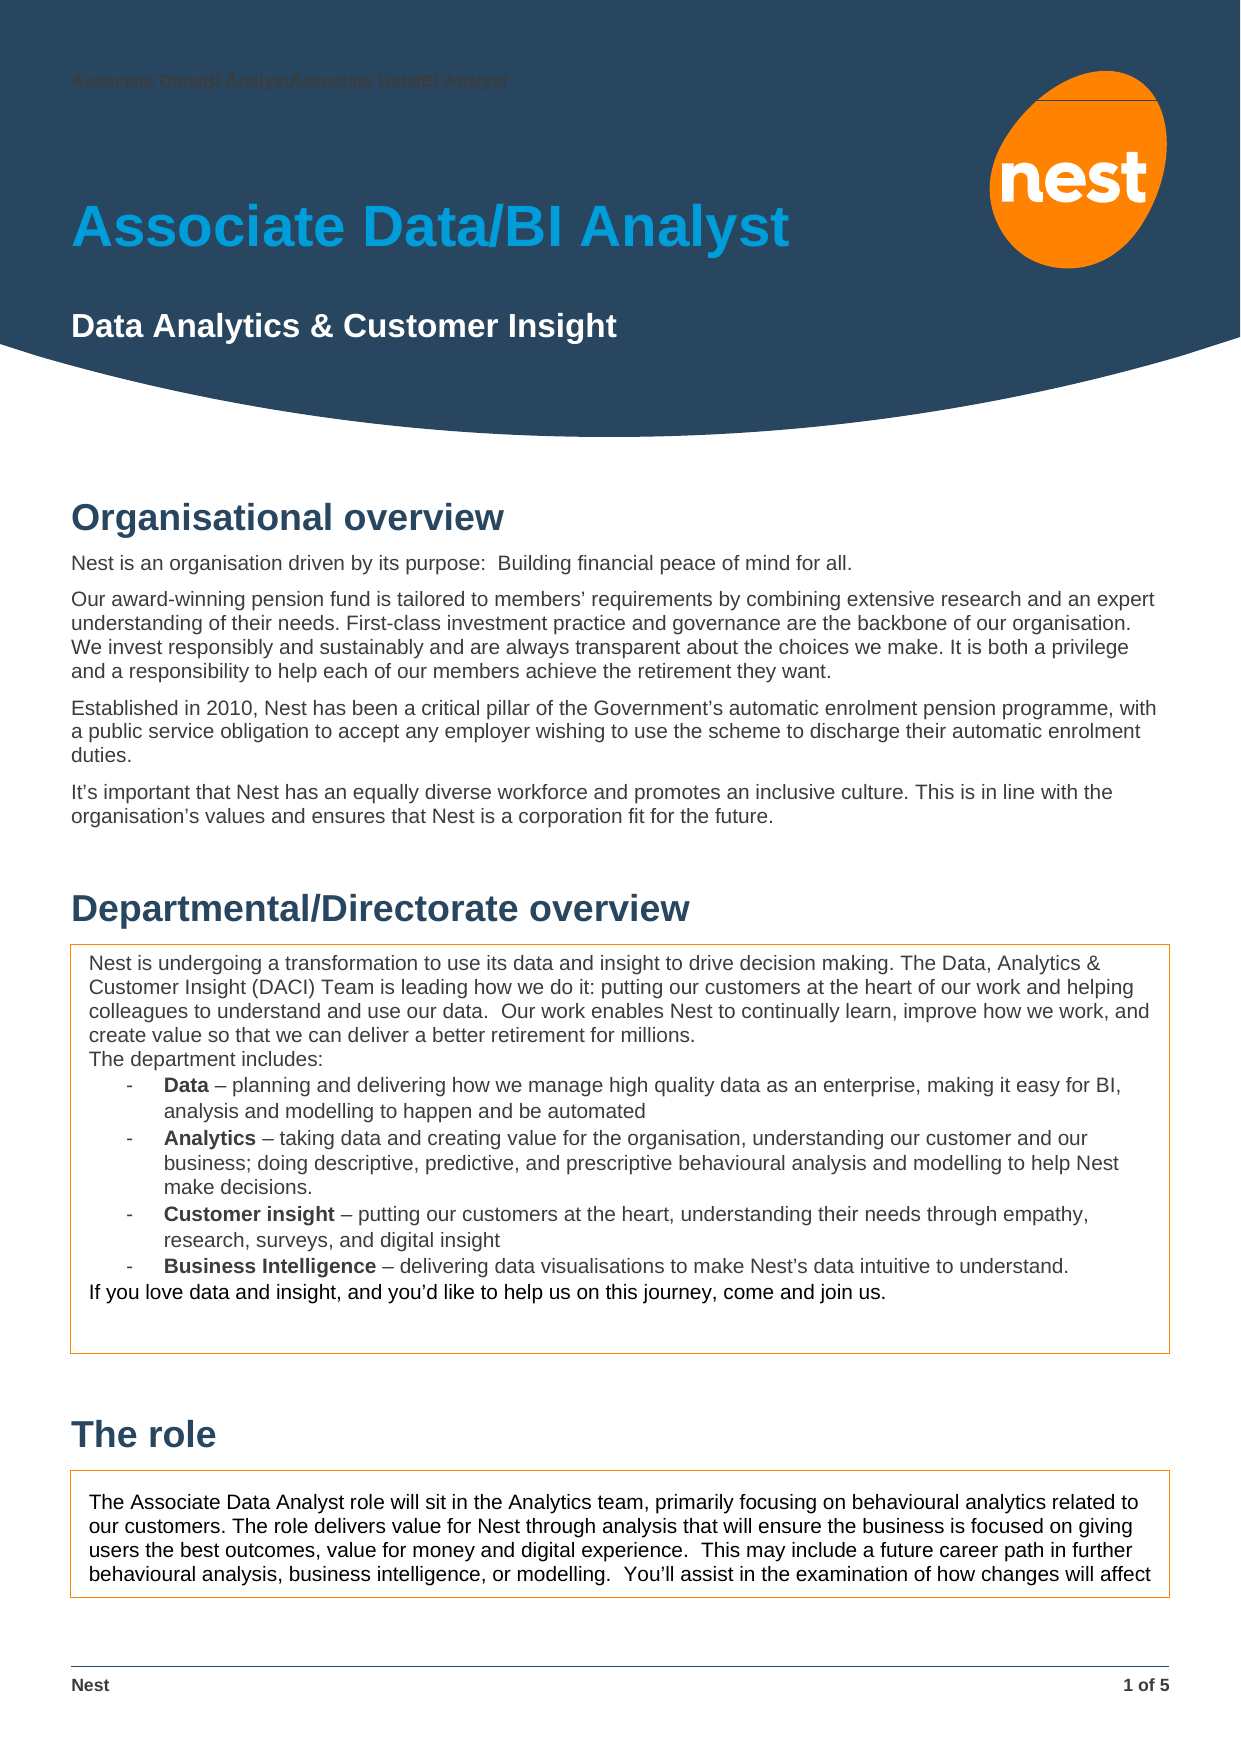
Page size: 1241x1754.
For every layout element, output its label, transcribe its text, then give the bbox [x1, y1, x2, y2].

table_cell Data Analytics & Customer Insight [71, 300, 809, 345]
text Our award-winning pension fund is tailored to members’ requirements by combining extensive research and an expert understanding of their needs. First-class investment practice and governance are the backbone of our organisation. We invest responsibly and sustainably and are always transparent about the choices we make. It is both a privilege and a responsibility to help each of our members achieve the retirement they want. [71, 587, 1169, 683]
text Established in 2010, Nest has been a critical pillar of the Government’s automatic enrolment pension programme, with a public service obligation to accept any employer wishing to use the scheme to discharge their automatic enrolment duties. [71, 695, 1169, 767]
table_cell Nest is undergoing a transformation to use its data and insight to drive decision making. The Data, Analytics & Customer Insight (DACI) Team is leading how we do it: putting our customers at the heart of our work and helping colleagues to understand and use our data. Our work enables Nest to continually learn, improve how we work, and create value so that we can deliver a better retirement for millions. The department includes: Data – planning and delivering how we manage high quality data as an enterprise, making it easy for BI, analysis and modelling to happen and be automated Analytics – taking data and creating value for the organisation, understanding our customer and our business; doing descriptive, predictive, and prescriptive behavioural analysis and modelling to help Nest make decisions. Customer insight – putting our customers at the heart, understanding their needs through empathy, research, surveys, and digital insight Business Intelligence – delivering data visualisations to make Nest’s data intuitive to understand. If you love data and insight, and you’d like to help us on this journey, come and join us. [71, 945, 1169, 1353]
table_header Associate Data/BI Analyst [71, 191, 809, 300]
subtitle The role [71, 1417, 1169, 1456]
subtitle Departmental/Directorate overview [71, 890, 1169, 929]
text It’s important that Nest has an equally diverse workforce and promotes an inclusive culture. This is in line with the organisation’s values and ensures that Nest is a corporation fit for the future. [71, 780, 1169, 828]
table_cell Grade 3 [71, 389, 809, 437]
table_cell [71, 345, 809, 389]
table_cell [71, 1471, 1169, 1597]
subtitle Organisational overview [71, 499, 1169, 538]
text Nest is an organisation driven by its purpose: Building financial peace of mind for all. [71, 551, 1169, 574]
